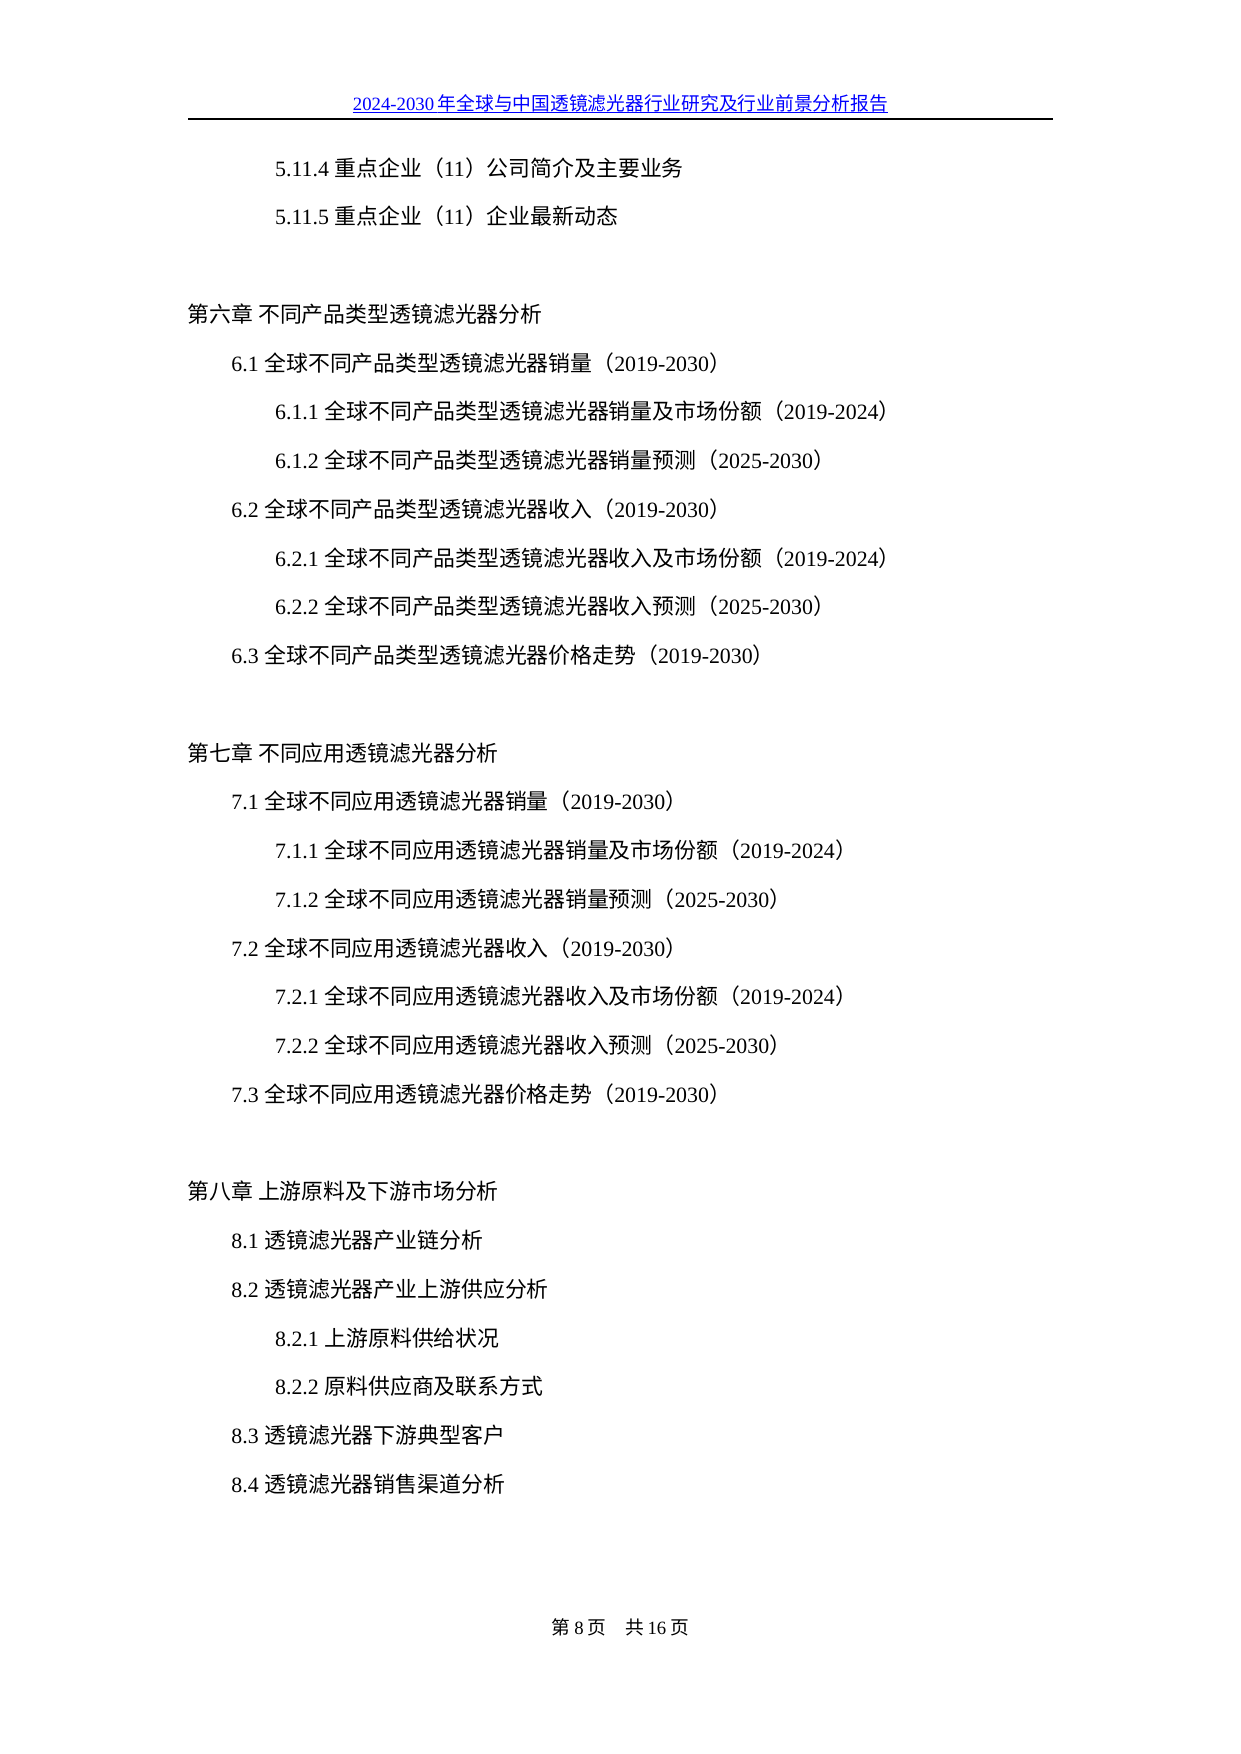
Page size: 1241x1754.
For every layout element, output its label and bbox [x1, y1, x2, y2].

text [187, 150, 1053, 1499]
